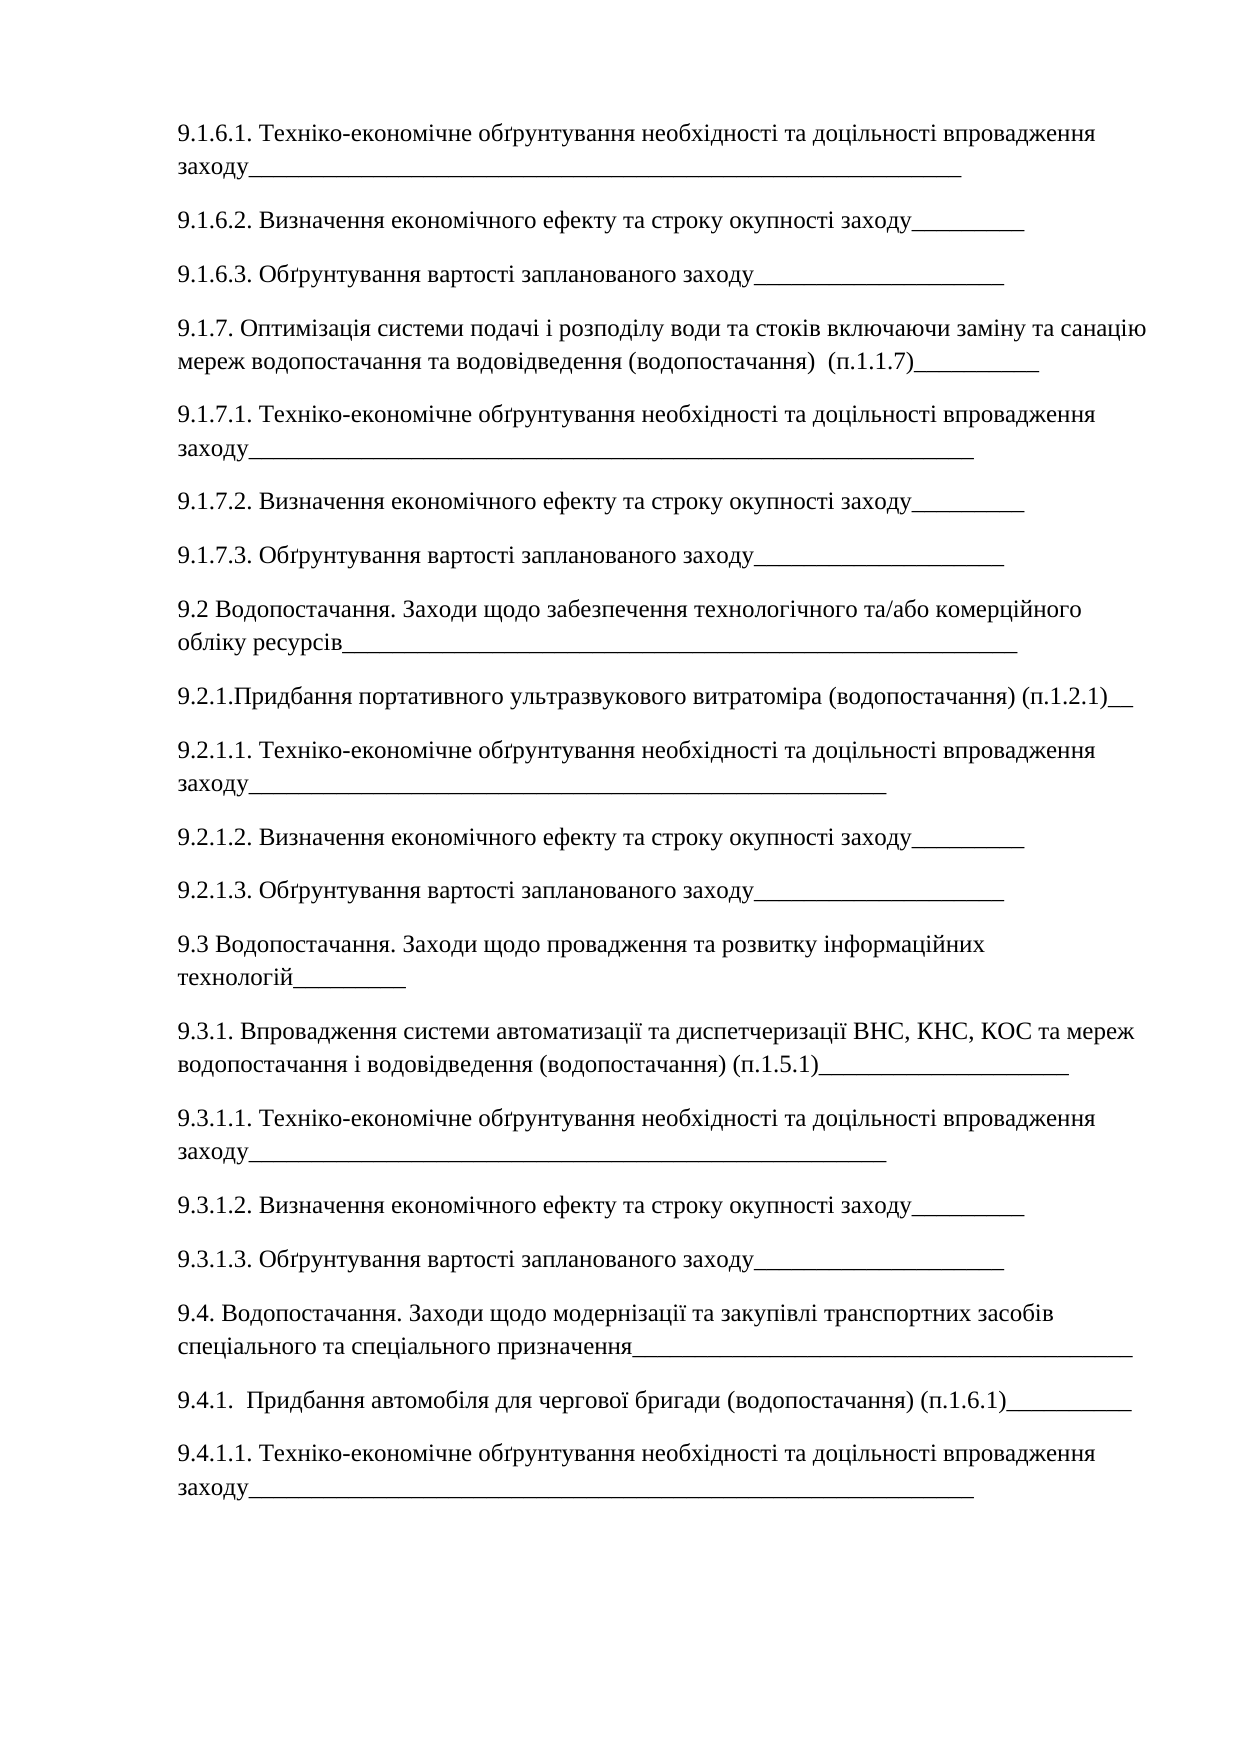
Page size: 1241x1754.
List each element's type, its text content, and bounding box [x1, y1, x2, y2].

text 9.3.1. Впровадження системи автоматизації та диспетчеризації ВНС, КНС, КОС та мереж водопостачання і водовідведення (водопостачання) (п.1.5.1)____________________ [177, 1016, 1152, 1078]
text 9.1.7.3. Обґрунтування вартості запланованого заходу____________________ [177, 540, 1152, 569]
text 9.4.1. Придбання автомобіля для чергової бригади (водопостачання) (п.1.6.1)__________ [177, 1385, 1152, 1413]
text 9.2.1.Придбання портативного ультразвукового витратоміра (водопостачання) (п.1.2.1)__ [177, 681, 1152, 710]
text 9.1.6.3. Обґрунтування вартості запланованого заходу____________________ [177, 259, 1152, 288]
text 9.2.1.2. Визначення економічного ефекту та строку окупності заходу_________ [177, 822, 1152, 851]
text 9.3.1.1. Техніко-економічне обґрунтування необхідності та доцільності впровадження заходу___________________________________________________ [177, 1103, 1152, 1165]
text 9.1.7. Оптимізація системи подачі і розподілу води та стоків включаючи заміну та санацію мереж водопостачання та водовідведення (водопостачання) (п.1.1.7)__________ [177, 313, 1152, 374]
text 9.1.6.1. Техніко-економічне обґрунтування необхідності та доцільності впровадження заходу_________________________________________________________ [177, 118, 1152, 180]
text 9.1.7.2. Визначення економічного ефекту та строку окупності заходу_________ [177, 486, 1152, 515]
text 9.4.1.1. Техніко-економічне обґрунтування необхідності та доцільності впровадження заходу__________________________________________________________ [177, 1438, 1152, 1500]
text 9.3.1.3. Обґрунтування вартості запланованого заходу____________________ [177, 1244, 1152, 1273]
text 9.2.1.3. Обґрунтування вартості запланованого заходу____________________ [177, 876, 1152, 904]
text 9.1.6.2. Визначення економічного ефекту та строку окупності заходу_________ [177, 205, 1152, 234]
text 9.3 Водопостачання. Заходи щодо провадження та розвитку інформаційних технологій_________ [177, 929, 1152, 991]
text 9.2 Водопостачання. Заходи щодо забезпечення технологічного та/або комерційного обліку ресурсів______________________________________________________ [177, 594, 1152, 656]
text 9.2.1.1. Техніко-економічне обґрунтування необхідності та доцільності впровадження заходу___________________________________________________ [177, 735, 1152, 797]
text 9.1.7.1. Техніко-економічне обґрунтування необхідності та доцільності впровадження заходу__________________________________________________________ [177, 399, 1152, 461]
text 9.4. Водопостачання. Заходи щодо модернізації та закупівлі транспортних засобів спеціального та спеціального призначення________________________________________ [177, 1298, 1152, 1359]
text 9.3.1.2. Визначення економічного ефекту та строку окупності заходу_________ [177, 1190, 1152, 1219]
